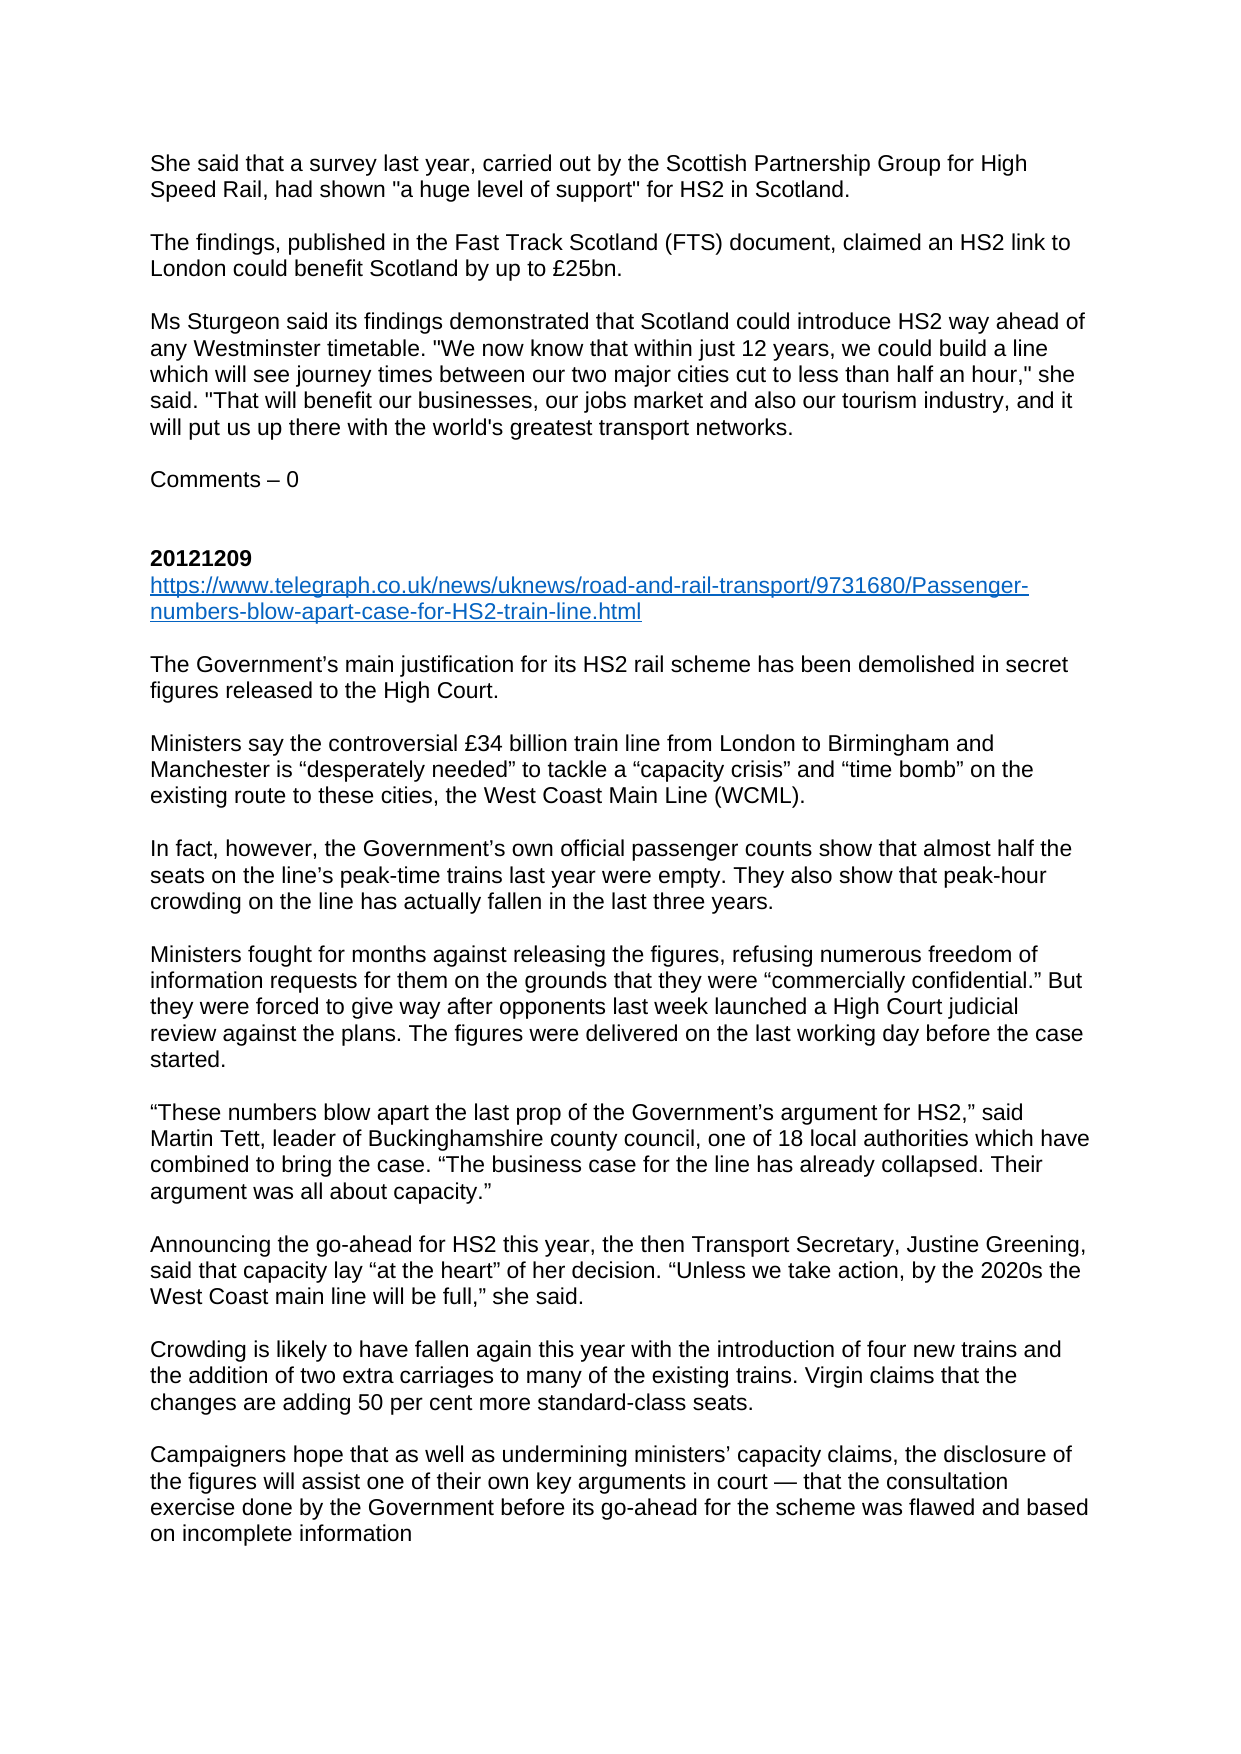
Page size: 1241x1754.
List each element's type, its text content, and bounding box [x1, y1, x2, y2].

text Ministers say the controversial £34 billion train line from London to Birmingham and Manchester is “desperately needed” to tackle a “capacity crisis” and “time bomb” on the existing route to these cities, the West Coast Main Line (WCML). [150, 730, 1090, 809]
text She said that a survey last year, carried out by the Scottish Partnership Group for High Speed Rail, had shown "a huge level of support" for HS2 in Scotland. [150, 150, 1090, 203]
text Ministers fought for months against releasing the figures, refusing numerous freedom of information requests for them on the grounds that they were “commercially confidential.” But they were forced to give way after opponents last week launched a High Court judicial review against the plans. The figures were delivered on the last working day before the case started. [150, 941, 1090, 1072]
text 20121209 [150, 545, 1090, 572]
text “These numbers blow apart the last prop of the Government’s argument for HS2,” said Martin Tett, leader of Buckinghamshire county council, one of 18 local authorities which have combined to bring the case. “The business case for the line has already collapsed. Their argument was all about capacity.” [150, 1099, 1090, 1204]
text Ms Sturgeon said its findings demonstrated that Scotland could introduce HS2 way ahead of any Westminster timetable. "We now know that within just 12 years, we could build a line which will see journey times between our two major cities cut to less than half an hour," she said. "That will benefit our businesses, our jobs market and also our tourism industry, and it will put us up there with the world's greatest transport networks. [150, 308, 1090, 440]
text The findings, published in the Fast Track Scotland (FTS) document, claimed an HS2 link to London could benefit Scotland by up to £25bn. [150, 229, 1090, 282]
text Comments – 0 [150, 466, 1090, 493]
text The Government’s main justification for its HS2 rail scheme has been demolished in secret figures released to the High Court. [150, 651, 1090, 703]
text Campaigners hope that as well as undermining ministers’ capacity claims, the disclosure of the figures will assist one of their own key arguments in court — that the consultation exercise done by the Government before its go-ahead for the scheme was flawed and based on incomplete information [150, 1441, 1090, 1547]
text Crowding is likely to have fallen again this year with the introduction of four new trains and the addition of two extra carriages to many of the existing trains. Virgin claims that the changes are adding 50 per cent more standard-class seats. [150, 1336, 1090, 1415]
text Announcing the go-ahead for HS2 this year, the then Transport Secretary, Justine Greening, said that capacity lay “at the heart” of her decision. “Unless we take action, by the 2020s the West Coast main line will be full,” she said. [150, 1231, 1090, 1309]
text In fact, however, the Government’s own official passenger counts show that almost half the seats on the line’s peak-time trains last year were empty. They also show that peak-hour crowding on the line has actually fallen in the last three years. [150, 835, 1090, 914]
text https://www.telegraph.co.uk/news/uknews/road-and-rail-transport/9731680/Passenger-numbers-blow-apart-case-for-HS2-train-line.html [150, 572, 1090, 624]
